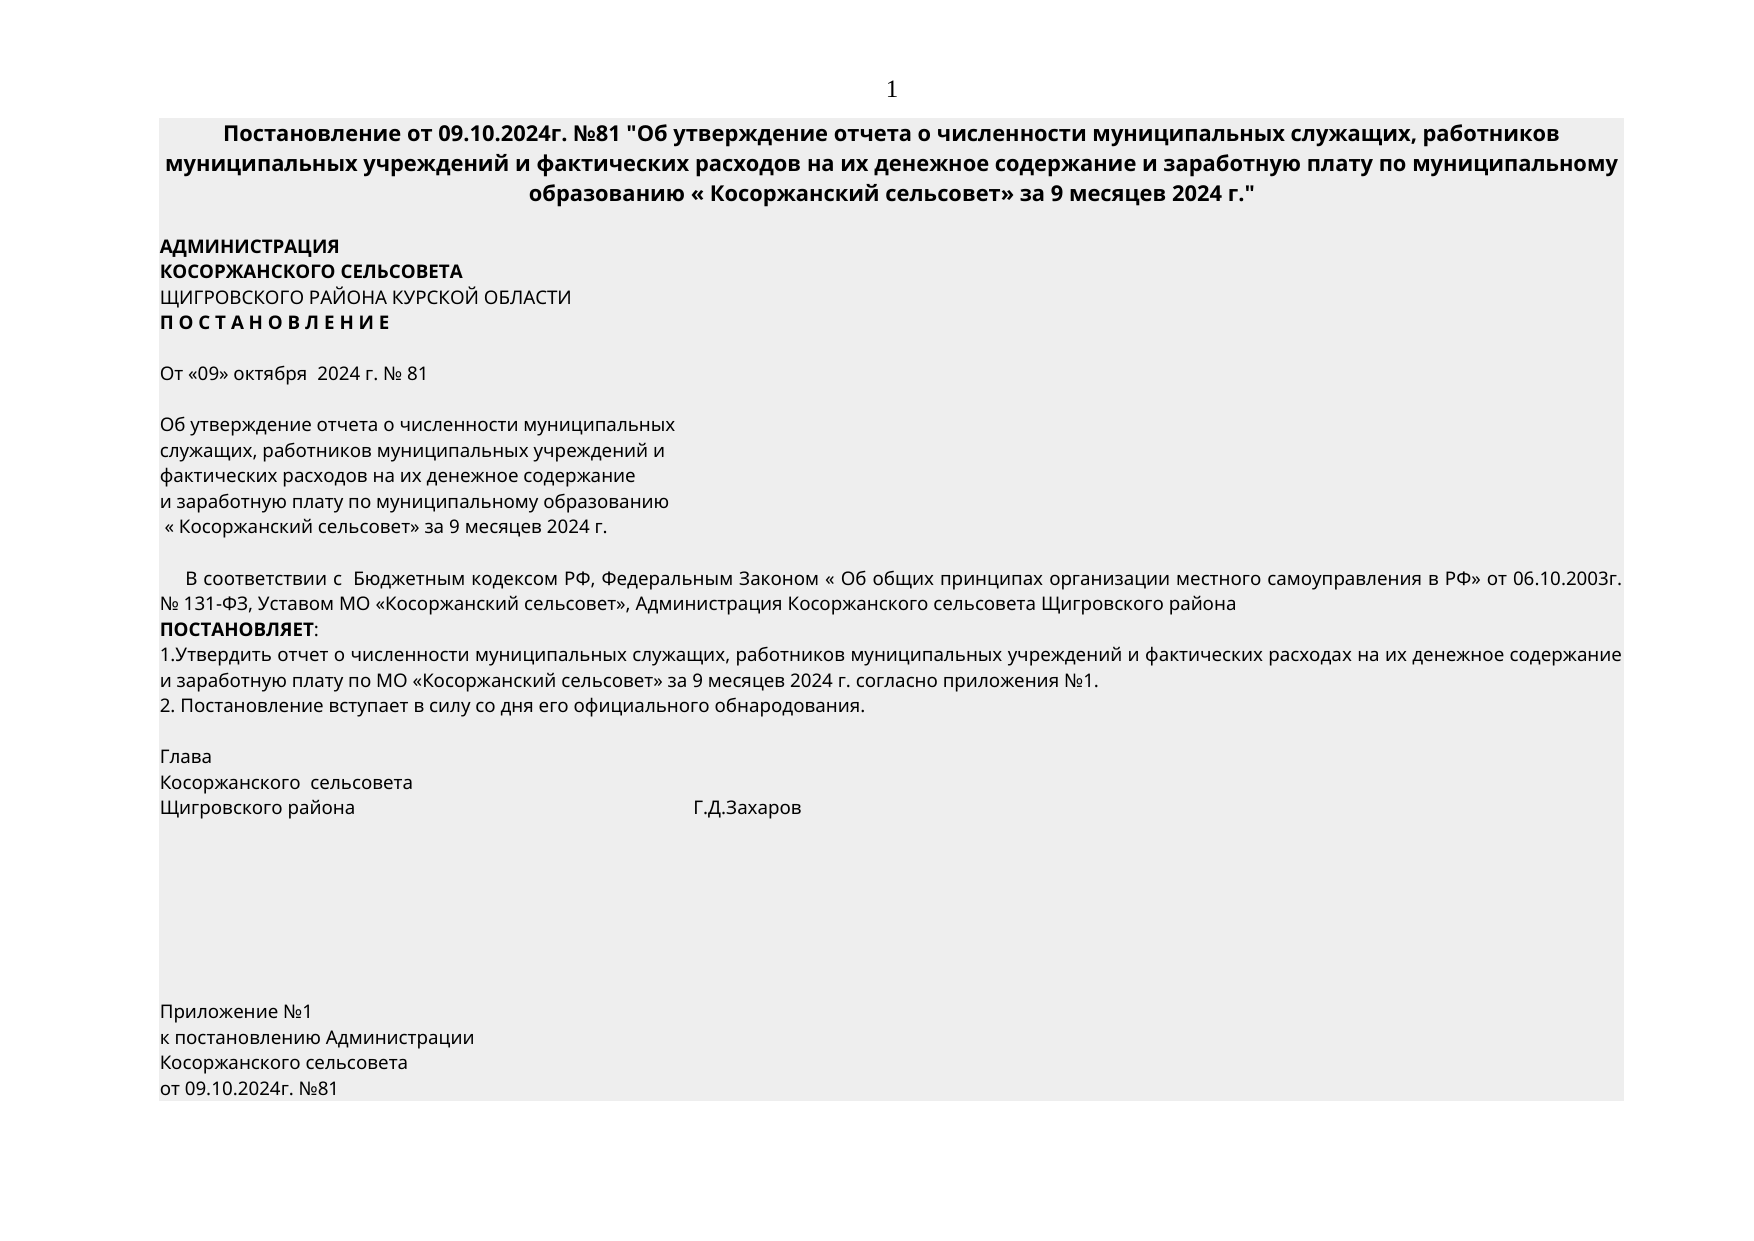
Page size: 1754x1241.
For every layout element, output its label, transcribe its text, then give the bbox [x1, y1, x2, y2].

text фактических расходов на их денежное содержание [159, 463, 1624, 488]
text П О С Т А Н О В Л Е Н И Е [159, 309, 1624, 335]
text Приложение №1 [159, 999, 1624, 1024]
text от 09.10.2024г. №81 [159, 1075, 1624, 1101]
text АДМИНИСТРАЦИЯ [159, 233, 1624, 258]
text Постановление от 09.10.2024г. №81 "Об утверждение отчета о численности муниципальных служащих, работников муниципальных учреждений и фактических расходов на их денежное содержание и заработную плату по муниципальному образованию « Косоржанский сельсовет» за 9 месяцев 2024 г." [159, 118, 1624, 207]
text ЩИГРОВСКОГО РАЙОНА КУРСКОЙ ОБЛАСТИ [159, 284, 1624, 309]
text и заработную плату по муниципальному образованию [159, 488, 1624, 514]
text служащих, работников муниципальных учреждений и [159, 437, 1624, 463]
text ПОСТАНОВЛЯЕТ: [159, 616, 1624, 641]
text Глава [159, 743, 1624, 769]
text к постановлению Администрации [159, 1024, 1624, 1050]
text В соответствии с Бюджетным кодексом РФ, Федеральным Законом « Об общих принципах организации местного самоуправления в РФ» от 06.10.2003г. № 131-ФЗ, Уставом МО «Косоржанский сельсовет», Администрация Косоржанского сельсовета Щигровского района [159, 565, 1624, 616]
text Косоржанского сельсовета [159, 1050, 1624, 1075]
text 2. Постановление вступает в силу со дня его официального обнародования. [159, 692, 1624, 718]
text КОСОРЖАНСКОГО СЕЛЬСОВЕТА [159, 258, 1624, 284]
text Щигровского района Г.Д.Захаров [159, 794, 1624, 820]
text « Косоржанский сельсовет» за 9 месяцев 2024 г. [159, 514, 1624, 539]
text Косоржанского сельсовета [159, 769, 1624, 794]
text Об утверждение отчета о численности муниципальных [159, 412, 1624, 437]
text 1.Утвердить отчет о численности муниципальных служащих, работников муниципальных учреждений и фактических расходах на их денежное содержание и заработную плату по МО «Косоржанский сельсовет» за 9 месяцев 2024 г. согласно приложения №1. [159, 641, 1624, 692]
text От «09» октября 2024 г. № 81 [159, 361, 1624, 386]
